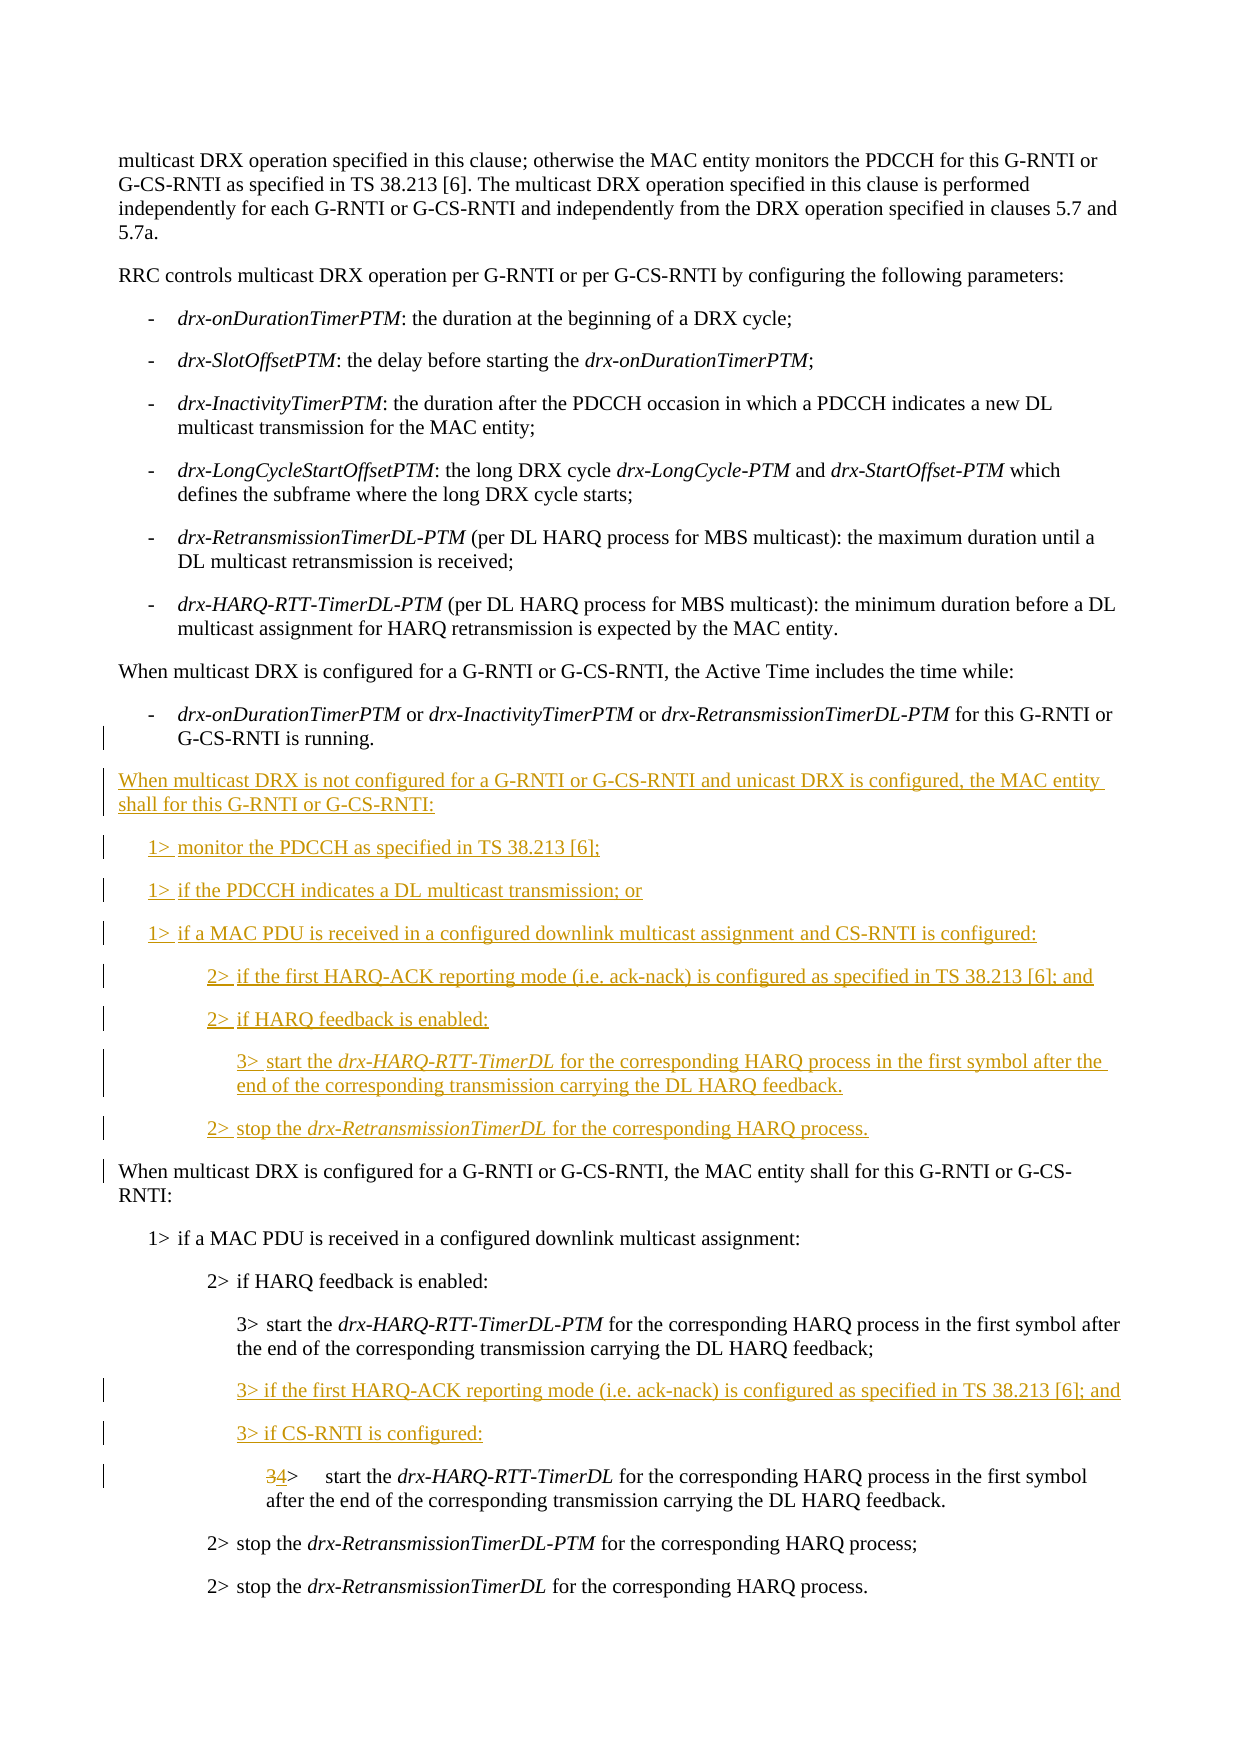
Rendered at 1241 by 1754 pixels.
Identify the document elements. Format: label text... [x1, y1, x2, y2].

text - drx-onDurationTimerPTM or drx-InactivityTimerPTM or drx-RetransmissionTimerDL-PTM for this G-RNTI or G-CS-RNTI is running. [148, 701, 1122, 749]
text RRC controls multicast DRX operation per G-RNTI or per G-CS-RNTI by configuring the following parameters: [118, 263, 1122, 287]
text - drx-LongCycleStartOffsetPTM: the long DRX cycle drx-LongCycle-PTM and drx-StartOffset-PTM which defines the subframe where the long DRX cycle starts; [148, 458, 1122, 506]
text - drx-SlotOffsetPTM: the delay before starting the drx-onDurationTimerPTM; [148, 348, 1122, 372]
text 3> start the drx-HARQ-RTT-TimerDL-PTM for the corresponding HARQ process in the first symbol after the end of the corresponding transmission carrying the DL HARQ feedback; [236, 1311, 1122, 1359]
text When multicast DRX is configured for a G-RNTI or G-CS-RNTI, the Active Time includes the time while: [118, 659, 1122, 683]
text 1> if a MAC PDU is received in a configured downlink multicast assignment: [148, 1226, 1122, 1250]
text 2> stop the drx-RetransmissionTimerDL for the corresponding HARQ process. [207, 1574, 1122, 1598]
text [118, 148, 1122, 244]
text 2> stop the drx-RetransmissionTimerDL-PTM for the corresponding HARQ process; [207, 1531, 1122, 1555]
text - drx-onDurationTimerPTM: the duration at the beginning of a DRX cycle; [148, 306, 1122, 329]
text - drx-InactivityTimerPTM: the duration after the PDCCH occasion in which a PDCCH indicates a new DL multicast transmission for the MAC entity; [148, 391, 1122, 439]
text 2> if HARQ feedback is enabled: [207, 1269, 1122, 1293]
text - drx-RetransmissionTimerDL-PTM (per DL HARQ process for MBS multicast): the maximum duration until a DL multicast retransmission is received; [148, 525, 1122, 573]
text > start the drx-HARQ-RTT-TimerDL for the corresponding HARQ process in the first symbol after the end of the corresponding transmission carrying the DL HARQ feedback. [266, 1464, 1122, 1512]
text - drx-HARQ-RTT-TimerDL-PTM (per DL HARQ process for MBS multicast): the minimum duration before a DL multicast assignment for HARQ retransmission is expected by the MAC entity. [148, 592, 1122, 640]
text When multicast DRX is configured for a G-RNTI or G-CS-RNTI, the MAC entity shall for this G-RNTI or G-CS-RNTI: [118, 1159, 1122, 1207]
